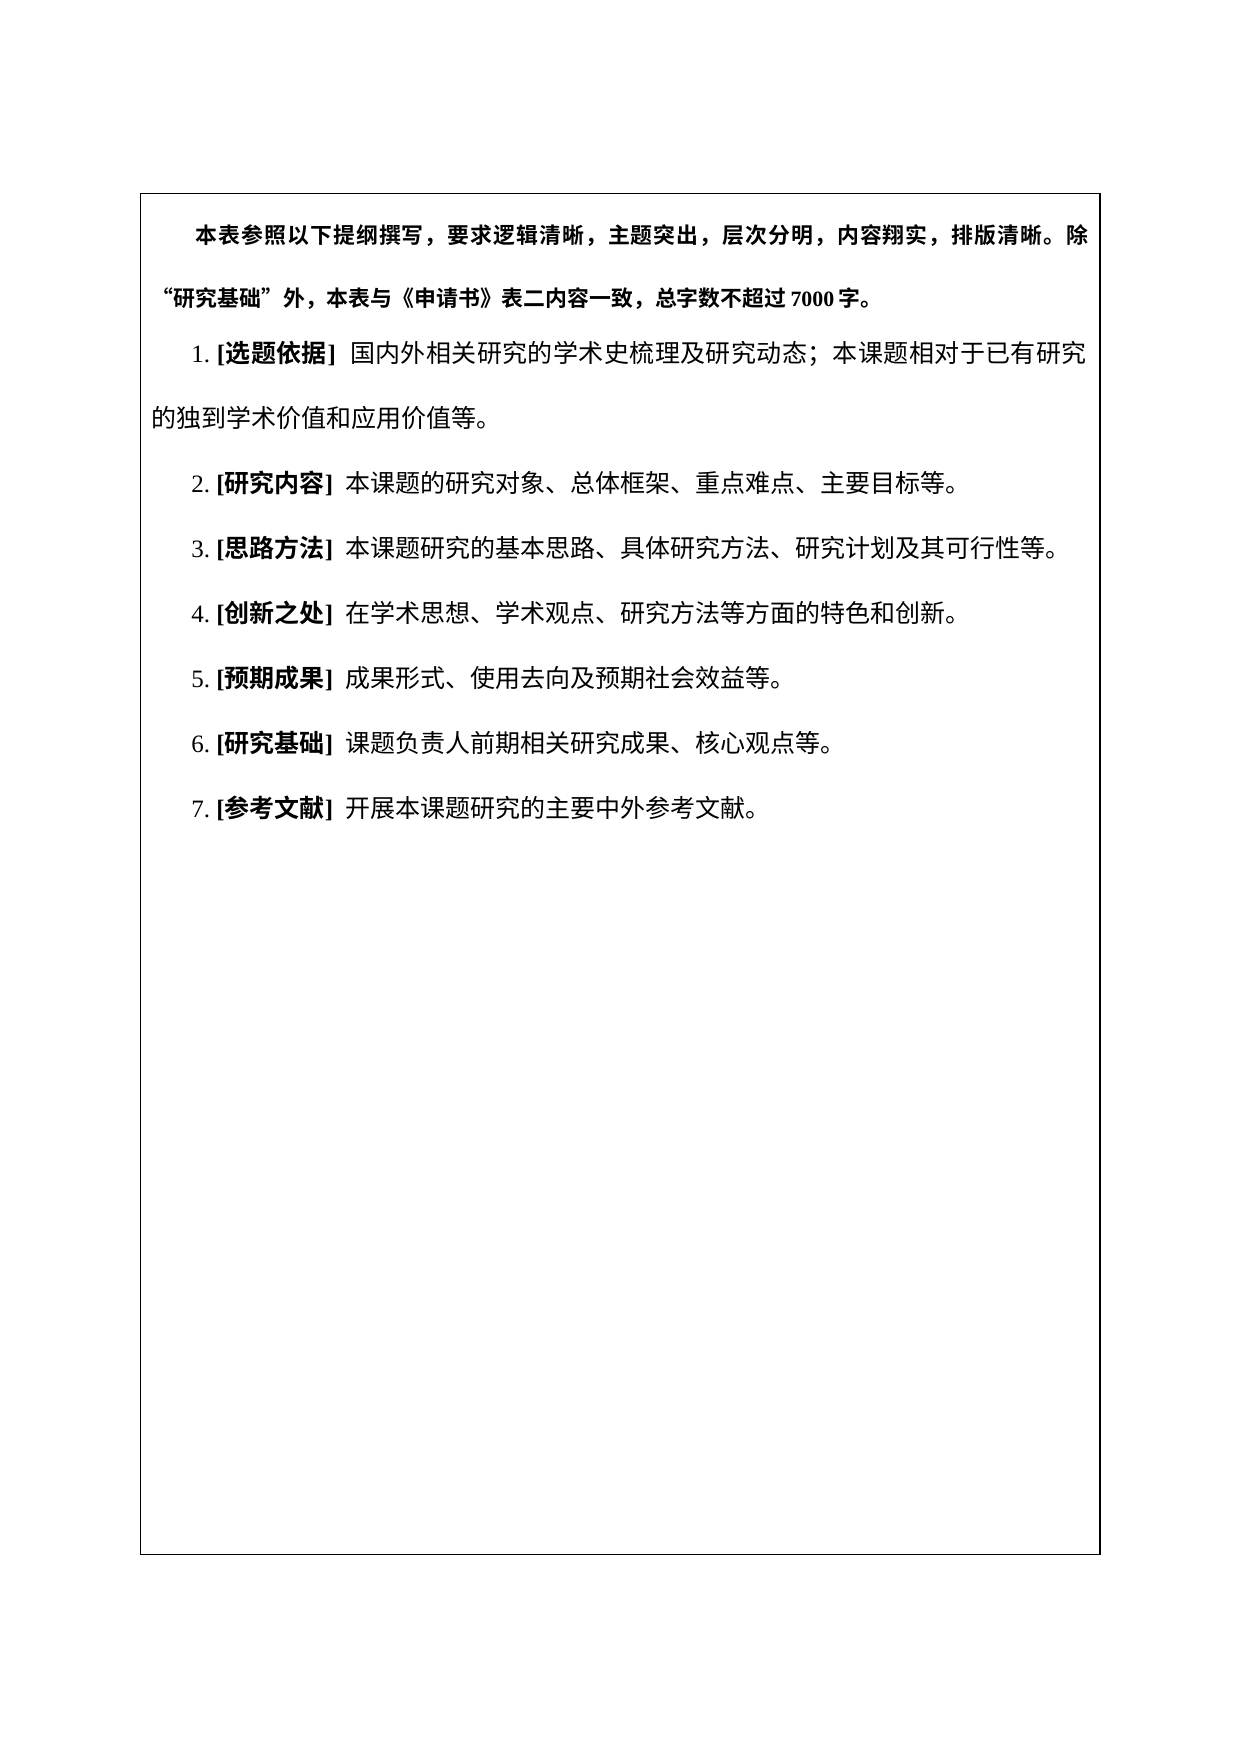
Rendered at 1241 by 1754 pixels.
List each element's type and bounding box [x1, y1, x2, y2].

table_cell [141, 194, 1099, 1554]
